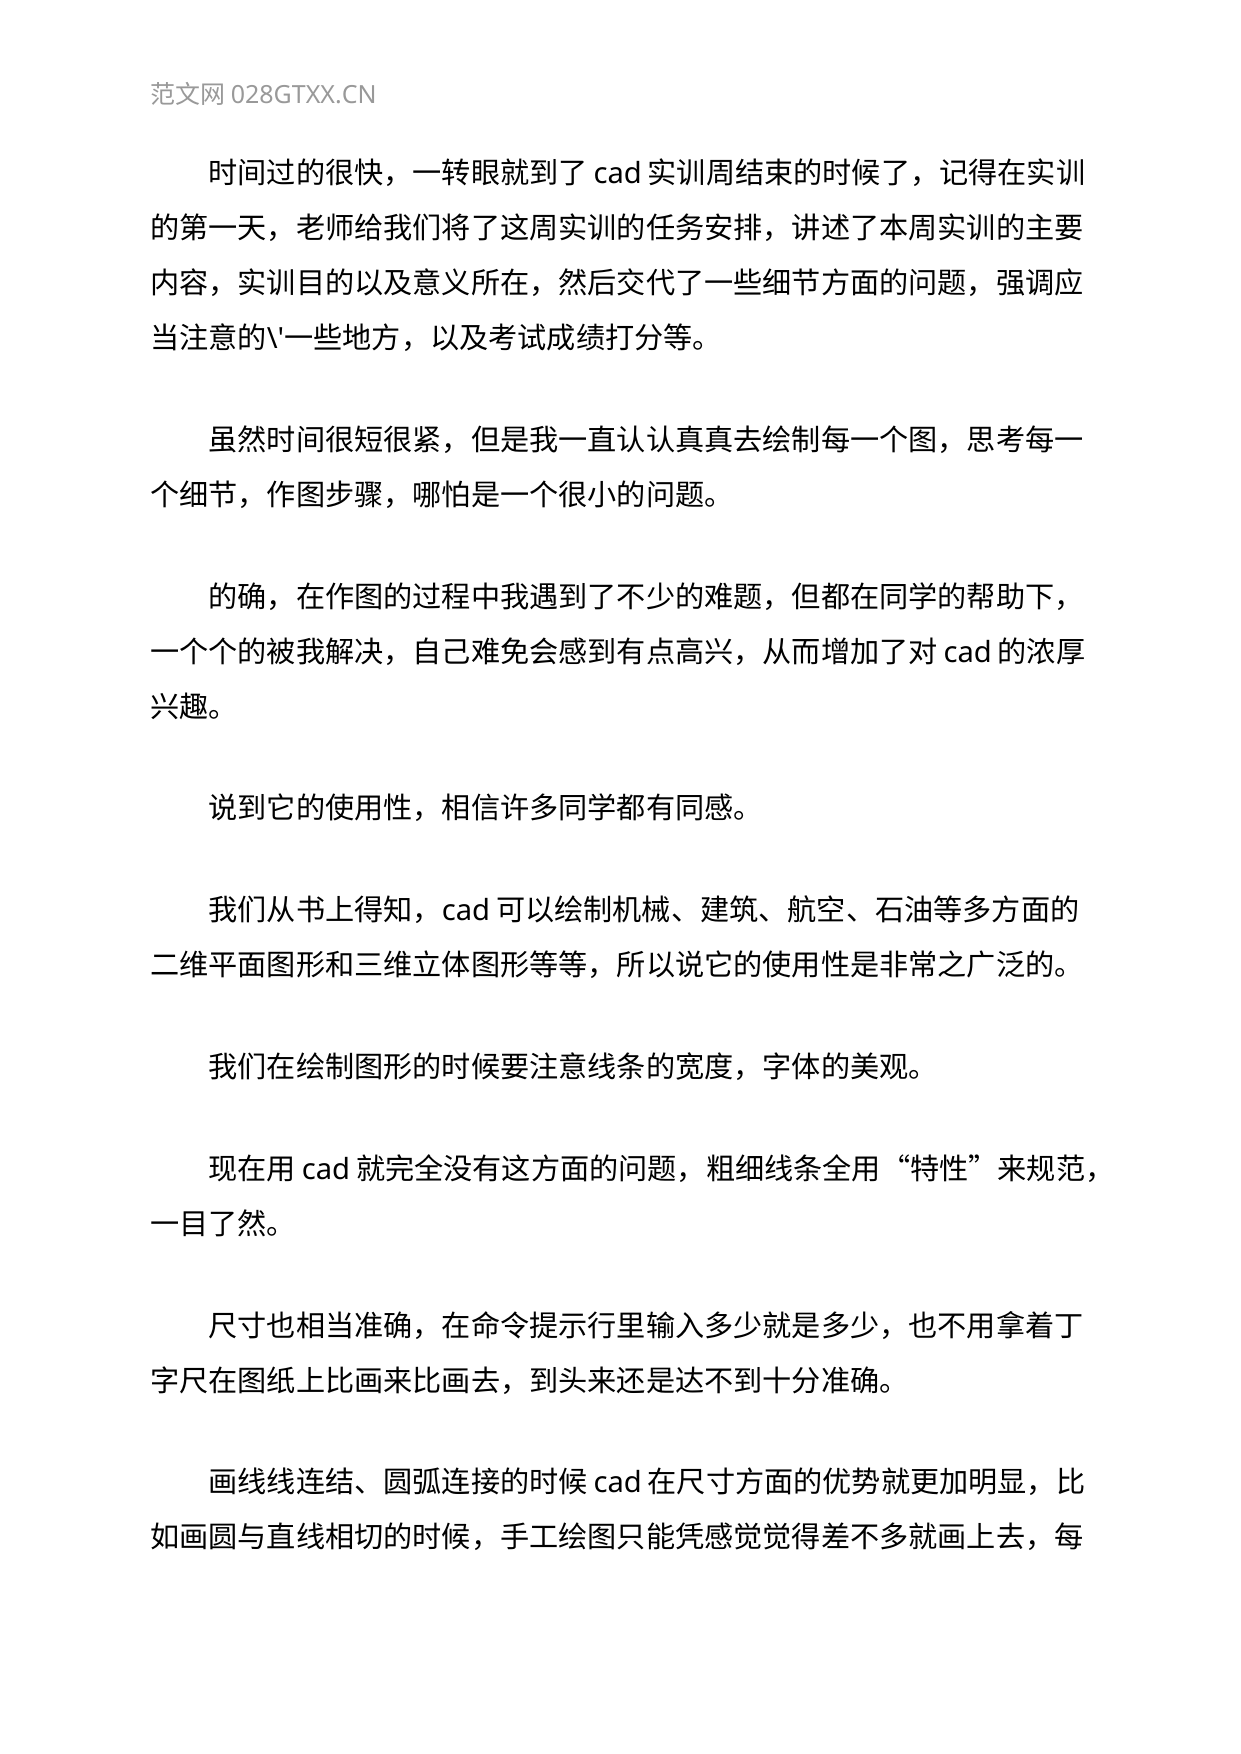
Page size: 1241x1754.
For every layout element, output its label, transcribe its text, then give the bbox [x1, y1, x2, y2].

text 说到它的使用性，相信许多同学都有同感。 [150, 785, 1090, 827]
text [150, 1459, 1090, 1556]
text 时间过的很快，一转眼就到了cad实训周结束的时候了，记得在实训的第一天，老师给我们将了这周实训的任务安排，讲述了本周实训的主要内容，实训目的以及意义所在，然后交代了一些细节方面的问题，强调应当注意的\'一些地方，以及考试成绩打分等。 [150, 150, 1090, 357]
text 虽然时间很短很紧，但是我一直认认真真去绘制每一个图，思考每一个细节，作图步骤，哪怕是一个很小的问题。 [150, 417, 1090, 514]
text 我们从书上得知，cad可以绘制机械、建筑、航空、石油等多方面的二维平面图形和三维立体图形等等，所以说它的使用性是非常之广泛的。 [150, 887, 1090, 984]
text 我们在绘制图形的时候要注意线条的宽度，字体的美观。 [150, 1044, 1090, 1086]
text 现在用cad就完全没有这方面的问题，粗细线条全用“特性”来规范，一目了然。 [150, 1145, 1090, 1243]
text 的确，在作图的过程中我遇到了不少的难题，但都在同学的帮助下，一个个的被我解决，自己难免会感到有点高兴，从而增加了对cad的浓厚兴趣。 [150, 573, 1090, 726]
text 尺寸也相当准确，在命令提示行里输入多少就是多少，也不用拿着丁字尺在图纸上比画来比画去，到头来还是达不到十分准确。 [150, 1302, 1090, 1399]
